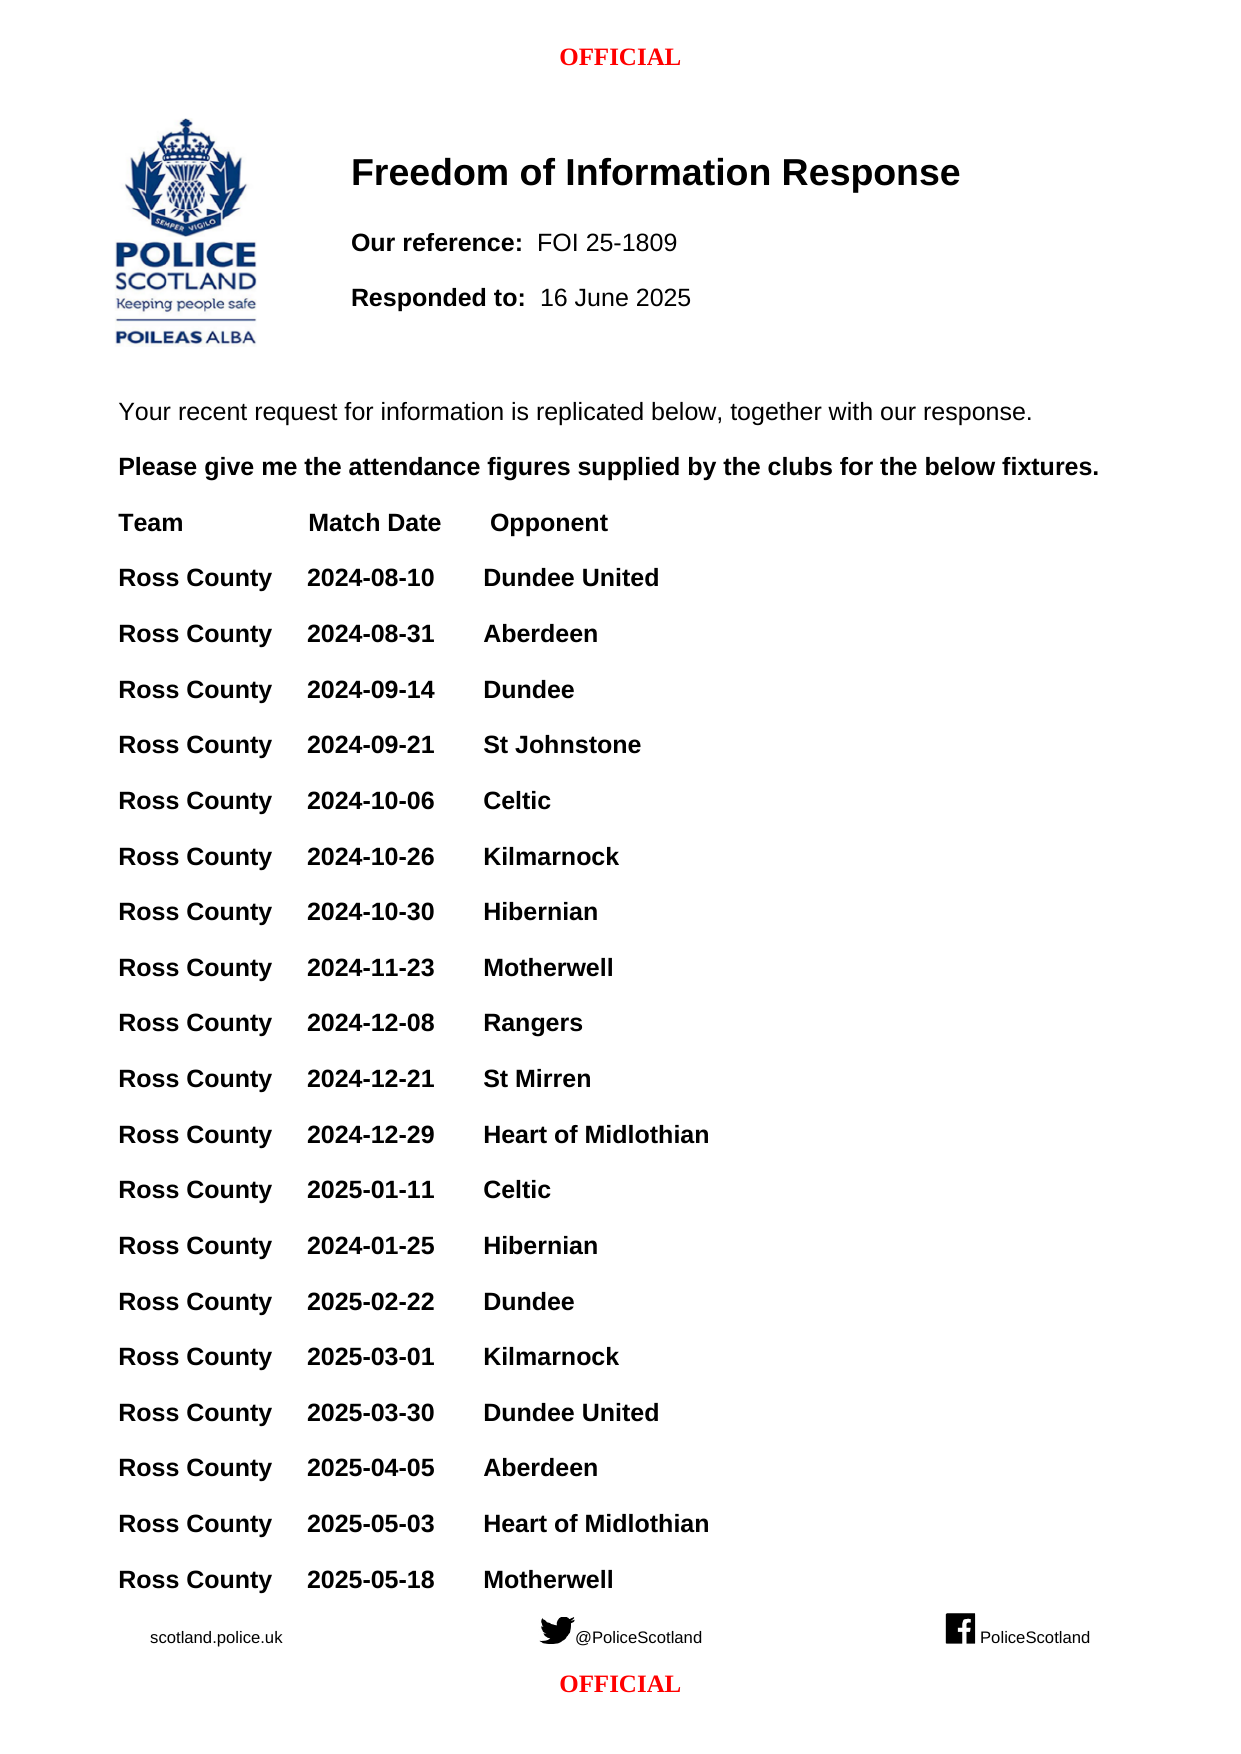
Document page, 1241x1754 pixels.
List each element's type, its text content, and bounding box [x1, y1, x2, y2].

text Ross County 2025-05-18 Motherwell [118, 1564, 1122, 1593]
text Ross County 2024-08-10 Dundee United [118, 563, 1122, 592]
text Ross County 2024-10-30 Hibernian [118, 897, 1122, 926]
text Ross County 2024-12-08 Rangers [118, 1008, 1122, 1037]
picture [538, 1617, 575, 1644]
text Team Match Date Opponent [118, 508, 1122, 536]
text Ross County 2025-02-22 Dundee [118, 1286, 1122, 1315]
text Ross County 2024-09-14 Dundee [118, 674, 1122, 703]
text Ross County 2024-10-06 Celtic [118, 786, 1122, 814]
table_header [103, 118, 339, 384]
table_header Freedom of Information Response Our reference: FOI 25-1809 Responded to: 16 June 2025 [340, 118, 1121, 384]
text Ross County 2025-05-03 Heart of Midlothian [118, 1509, 1122, 1538]
text Ross County 2024-09-21 St Johnstone [118, 730, 1122, 759]
picture [114, 118, 257, 347]
text Ross County 2025-04-05 Aberdeen [118, 1453, 1122, 1482]
text Ross County 2024-12-29 Heart of Midlothian [118, 1119, 1122, 1148]
text Ross County 2024-08-31 Aberdeen [118, 619, 1122, 648]
text Your recent request for information is replicated below, together with our response. [118, 396, 1122, 425]
text Ross County 2024-12-21 St Mirren [118, 1064, 1122, 1093]
text Ross County 2025-03-01 Kilmarnock [118, 1342, 1122, 1371]
text Ross County 2024-10-26 Kilmarnock [118, 841, 1122, 870]
subtitle Please give me the attendance figures supplied by the clubs for the below fixtures. [118, 452, 1122, 481]
text Ross County 2024-11-23 Motherwell [118, 953, 1122, 981]
text Ross County 2024-01-25 Hibernian [118, 1231, 1122, 1259]
text Ross County 2025-03-30 Dundee United [118, 1398, 1122, 1426]
text Ross County 2025-01-11 Celtic [118, 1175, 1122, 1204]
picture [945, 1613, 976, 1644]
